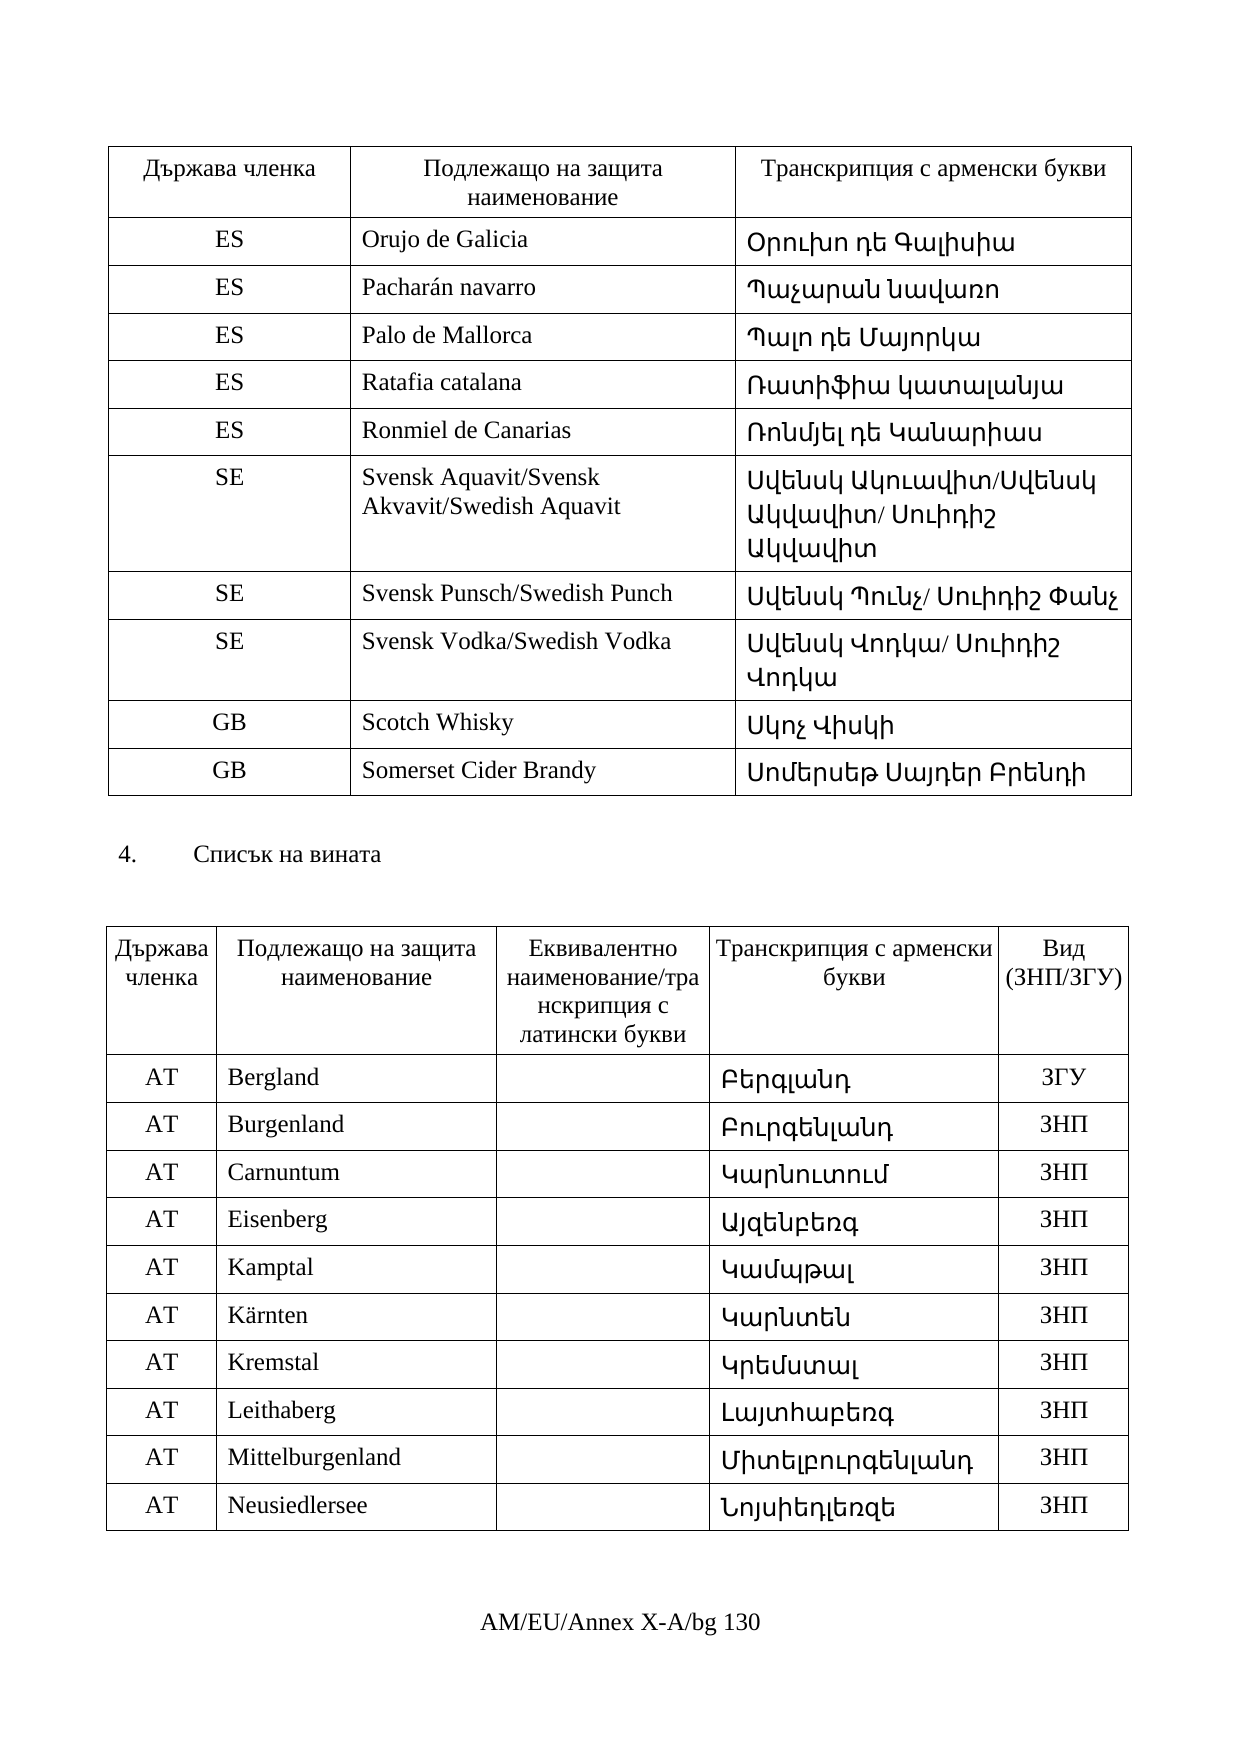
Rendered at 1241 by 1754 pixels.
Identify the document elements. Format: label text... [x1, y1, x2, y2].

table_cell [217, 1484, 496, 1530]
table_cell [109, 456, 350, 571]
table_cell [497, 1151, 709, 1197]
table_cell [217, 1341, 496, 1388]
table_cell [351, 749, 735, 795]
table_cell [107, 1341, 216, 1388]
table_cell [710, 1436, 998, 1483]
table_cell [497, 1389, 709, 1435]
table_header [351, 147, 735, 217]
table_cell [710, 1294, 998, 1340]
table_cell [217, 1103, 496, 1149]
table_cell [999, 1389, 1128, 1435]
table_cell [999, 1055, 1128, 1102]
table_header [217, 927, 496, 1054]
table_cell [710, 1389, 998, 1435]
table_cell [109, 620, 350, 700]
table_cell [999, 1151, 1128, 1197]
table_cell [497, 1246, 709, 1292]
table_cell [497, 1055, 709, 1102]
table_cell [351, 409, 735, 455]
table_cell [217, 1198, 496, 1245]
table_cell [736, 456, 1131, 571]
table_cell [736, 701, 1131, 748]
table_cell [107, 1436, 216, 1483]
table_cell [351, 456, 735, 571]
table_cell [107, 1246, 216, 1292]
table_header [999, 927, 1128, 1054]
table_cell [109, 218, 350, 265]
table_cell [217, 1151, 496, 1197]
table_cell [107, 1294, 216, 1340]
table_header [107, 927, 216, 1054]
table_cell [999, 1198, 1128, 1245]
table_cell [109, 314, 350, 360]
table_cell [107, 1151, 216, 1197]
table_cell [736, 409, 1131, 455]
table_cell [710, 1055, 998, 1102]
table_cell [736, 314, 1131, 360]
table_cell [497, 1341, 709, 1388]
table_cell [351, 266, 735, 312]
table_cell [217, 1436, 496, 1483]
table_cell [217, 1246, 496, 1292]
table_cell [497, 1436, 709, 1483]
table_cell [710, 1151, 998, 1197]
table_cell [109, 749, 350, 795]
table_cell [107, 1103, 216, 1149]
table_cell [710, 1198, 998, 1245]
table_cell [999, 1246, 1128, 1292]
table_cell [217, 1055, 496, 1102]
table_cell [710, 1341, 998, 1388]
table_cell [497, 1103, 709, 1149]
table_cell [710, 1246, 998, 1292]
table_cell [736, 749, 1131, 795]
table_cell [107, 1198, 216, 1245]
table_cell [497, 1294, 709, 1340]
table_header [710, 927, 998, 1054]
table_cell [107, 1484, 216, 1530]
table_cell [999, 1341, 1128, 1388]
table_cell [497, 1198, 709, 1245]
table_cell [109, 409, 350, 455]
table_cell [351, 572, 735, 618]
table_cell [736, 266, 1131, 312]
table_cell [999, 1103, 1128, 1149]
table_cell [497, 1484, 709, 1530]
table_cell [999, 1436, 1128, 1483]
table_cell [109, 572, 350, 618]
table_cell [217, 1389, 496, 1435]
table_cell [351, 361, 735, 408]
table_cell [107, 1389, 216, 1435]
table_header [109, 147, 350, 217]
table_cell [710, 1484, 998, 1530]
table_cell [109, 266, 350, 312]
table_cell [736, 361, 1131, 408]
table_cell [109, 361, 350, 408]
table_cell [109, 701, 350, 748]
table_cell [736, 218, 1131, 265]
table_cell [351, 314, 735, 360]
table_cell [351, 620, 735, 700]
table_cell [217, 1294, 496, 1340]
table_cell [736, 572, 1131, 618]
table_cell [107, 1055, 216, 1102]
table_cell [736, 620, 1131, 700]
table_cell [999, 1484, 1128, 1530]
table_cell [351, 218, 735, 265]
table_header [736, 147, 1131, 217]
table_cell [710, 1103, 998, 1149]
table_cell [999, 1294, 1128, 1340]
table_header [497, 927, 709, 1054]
text 4. Списък на вината [118, 839, 1122, 868]
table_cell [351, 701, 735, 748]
